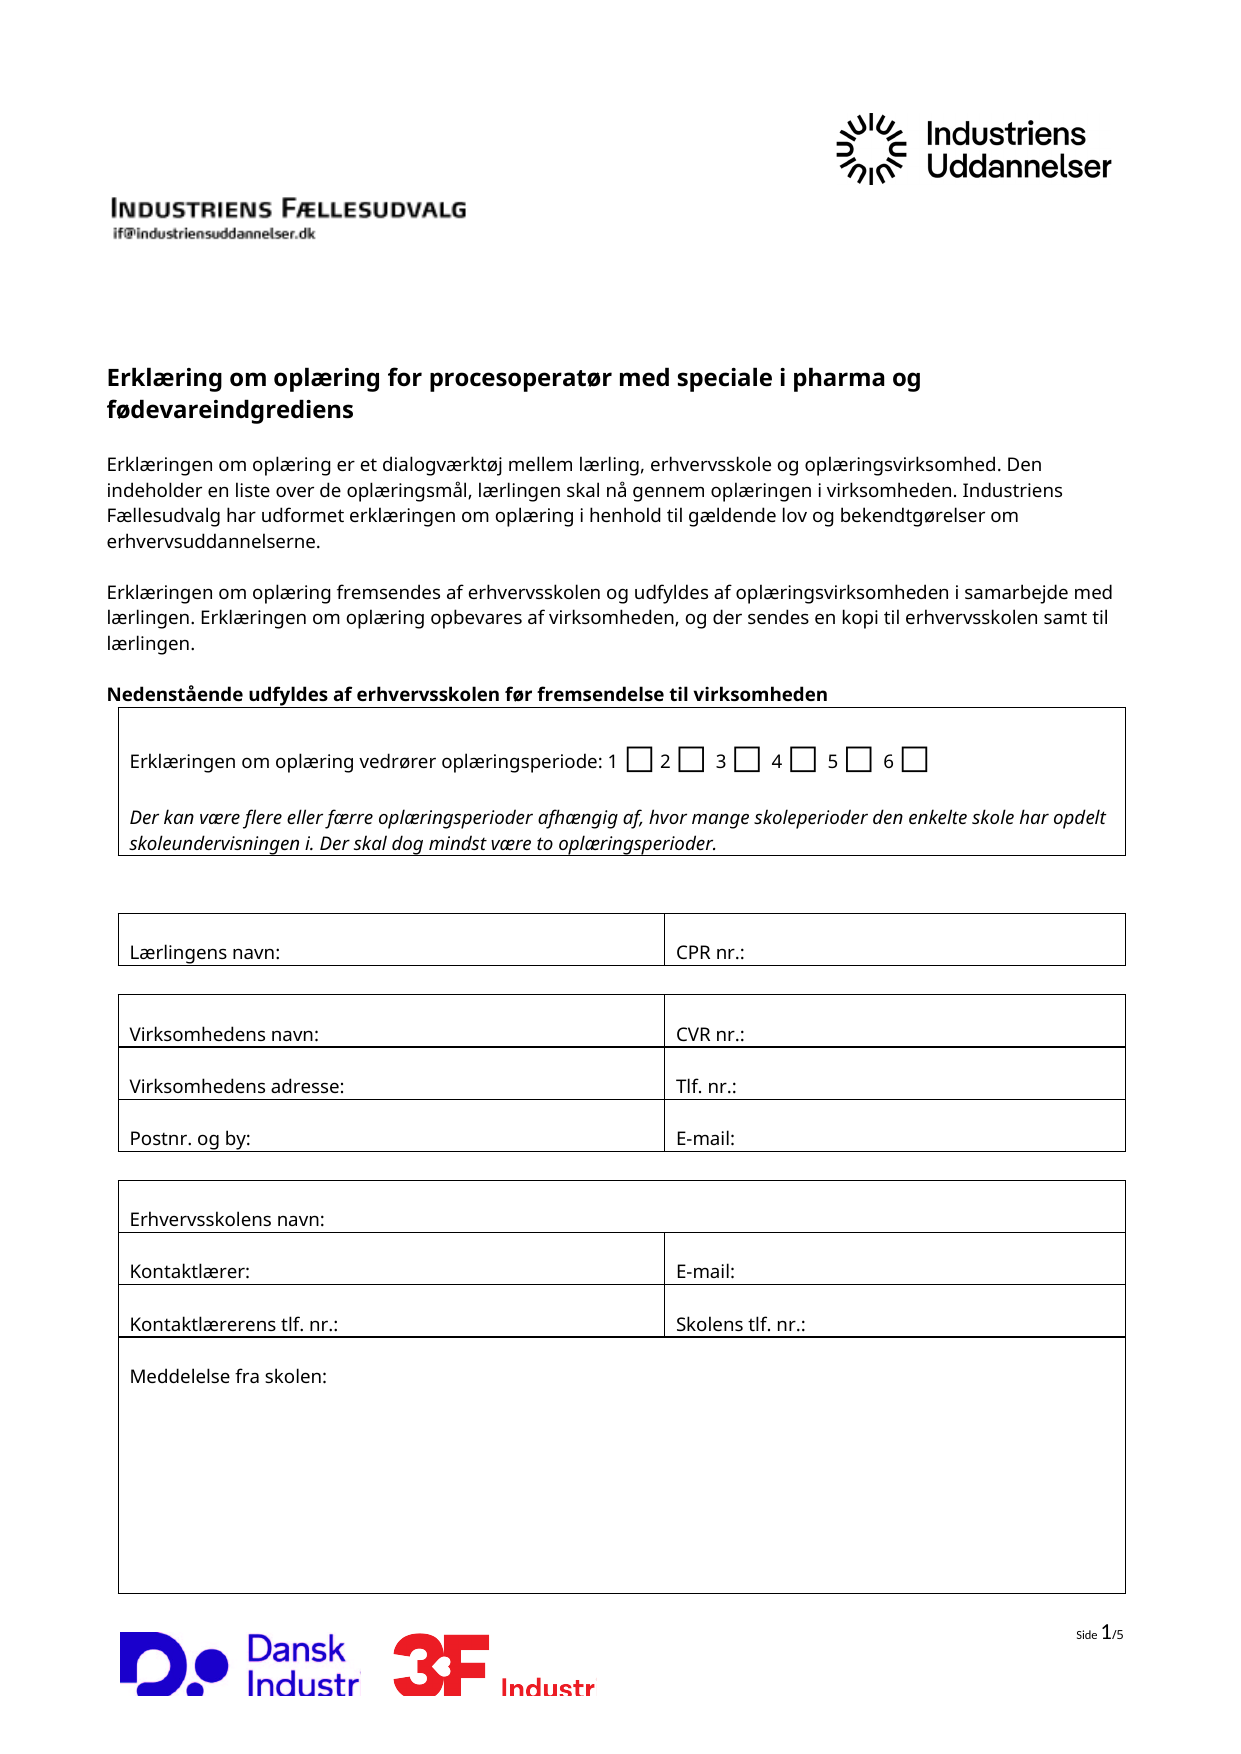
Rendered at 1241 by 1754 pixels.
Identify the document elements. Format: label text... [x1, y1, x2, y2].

table_cell Virksomhedens adresse: [119, 1048, 664, 1098]
table_header CPR nr.: [665, 914, 1125, 965]
table_cell Postnr. og by: [119, 1100, 664, 1151]
table_header Lærlingens navn: [119, 914, 664, 965]
table_cell Kontaktlærer: [119, 1233, 664, 1284]
table_header Erhvervsskolens navn: [119, 1181, 1125, 1232]
text Erklæring om oplæring for procesoperatør med speciale i pharma og fødevareindgrediens [106, 361, 1134, 426]
text Nedenstående udfyldes af erhvervsskolen før fremsendelse til virksomheden [106, 681, 1134, 707]
picture [393, 1633, 596, 1696]
picture [120, 1632, 361, 1696]
table_header CVR nr.: [665, 995, 1125, 1046]
table_cell Meddelelse fra skolen: [119, 1338, 1125, 1593]
picture [106, 197, 785, 244]
text Erklæringen om oplæring er et dialogværktøj mellem lærling, erhvervsskole og oplæringsvirksomhed. Den indeholder en liste over de oplæringsmål, lærlingen skal nå gennem oplæringen i virksomheden. Industriens Fællesudvalg har udformet erklæringen om oplæring i henhold til gældende lov og bekendtgørelser om erhvervsuddannelserne. [106, 452, 1134, 554]
table_cell E-mail: [665, 1233, 1125, 1284]
picture [836, 113, 1112, 185]
table_cell Skolens tlf. nr.: [665, 1285, 1125, 1336]
table_header Virksomhedens navn: [119, 995, 664, 1046]
table_cell Tlf. nr.: [665, 1048, 1125, 1098]
table_cell Kontaktlærerens tlf. nr.: [119, 1285, 664, 1336]
table_cell E-mail: [665, 1100, 1125, 1151]
text Erklæringen om oplæring fremsendes af erhvervsskolen og udfyldes af oplæringsvirksomheden i samarbejde med lærlingen. Erklæringen om oplæring opbevares af virksomheden, og der sendes en kopi til erhvervsskolen samt til lærlingen. [106, 579, 1134, 656]
table_header Erklæringen om oplæring vedrører oplæringsperiode: 1 □ 2 □ 3 □ 4 □ 5 □ 6 □ Der kan være flere eller færre oplæringsperioder afhængig af, hvor mange skoleperioder den enkelte skole har opdelt skoleundervisningen i. Der skal dog mindst være to oplæringsperioder. [119, 708, 1125, 855]
